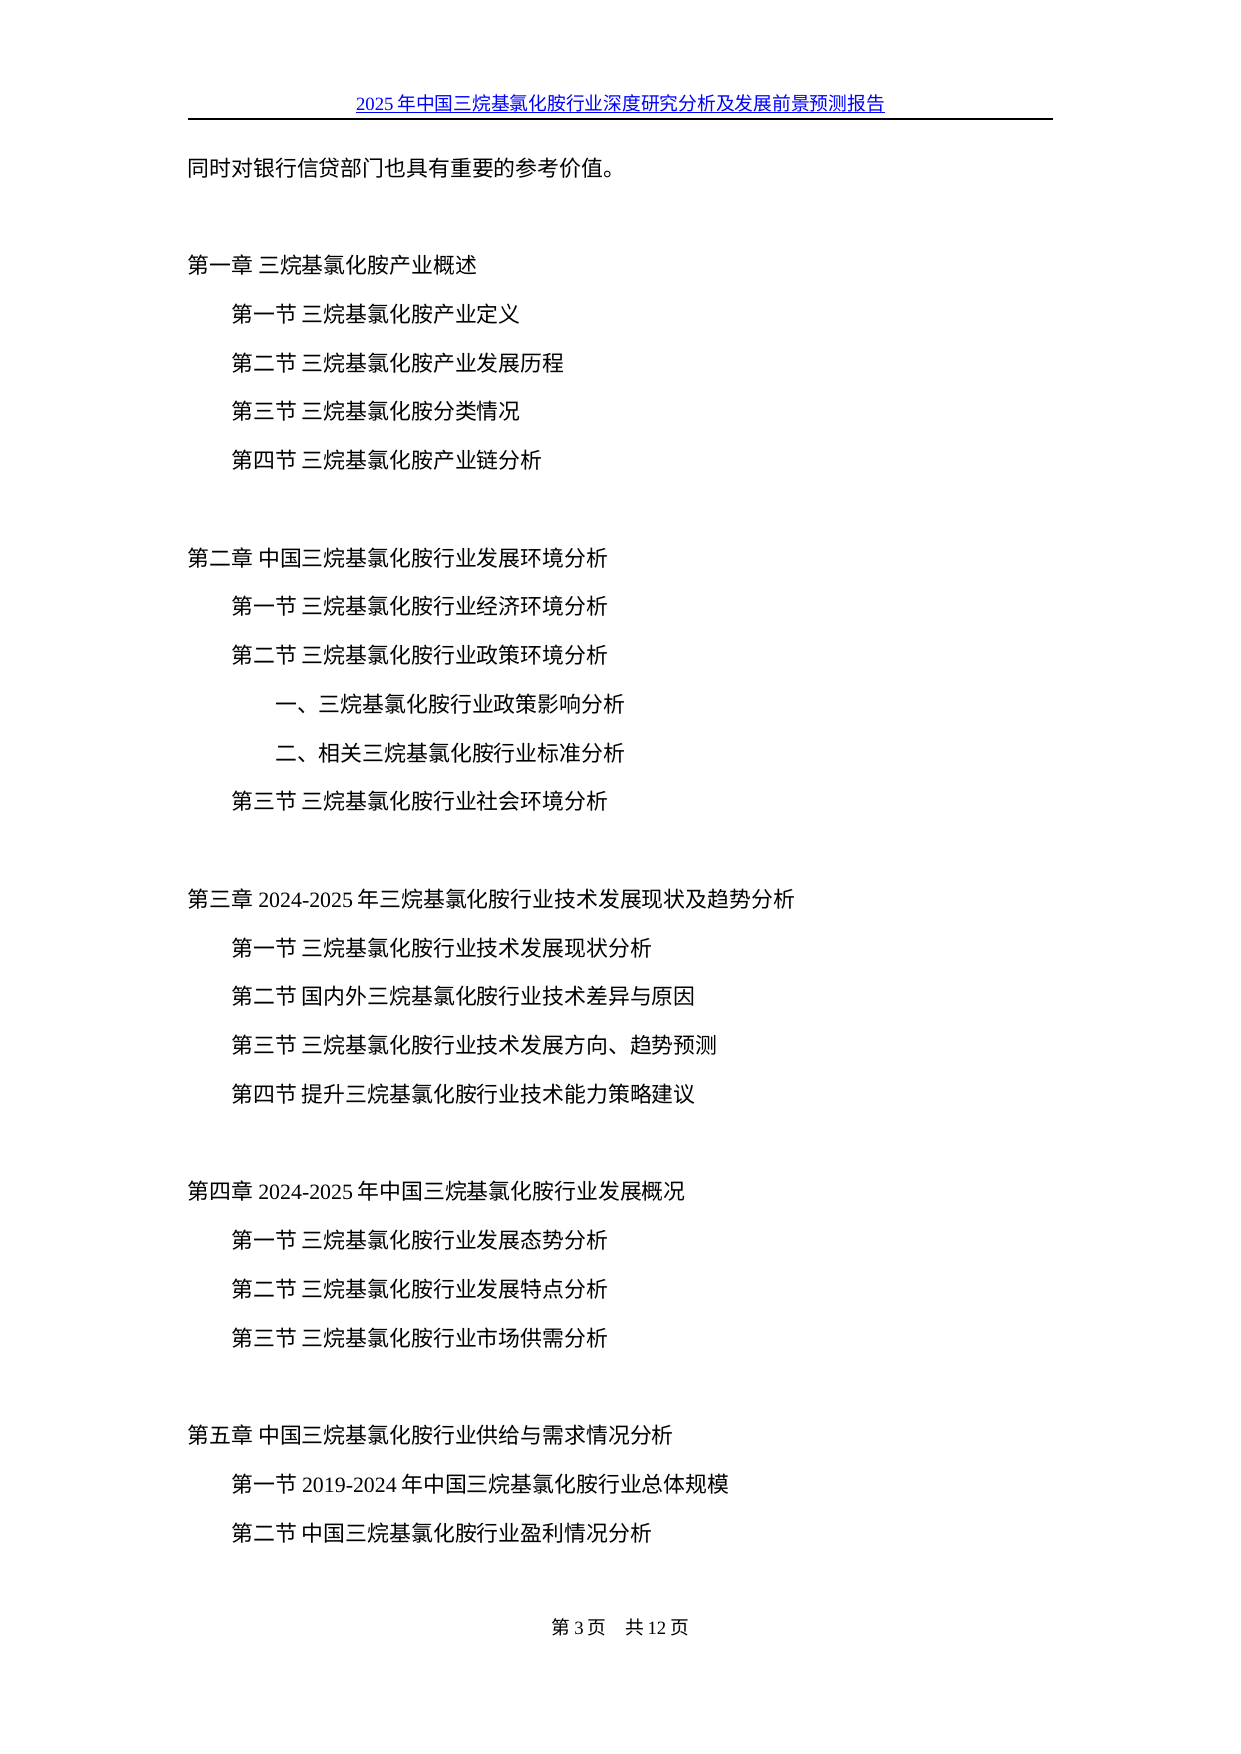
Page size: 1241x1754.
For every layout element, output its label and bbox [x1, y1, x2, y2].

text [187, 150, 1053, 1548]
